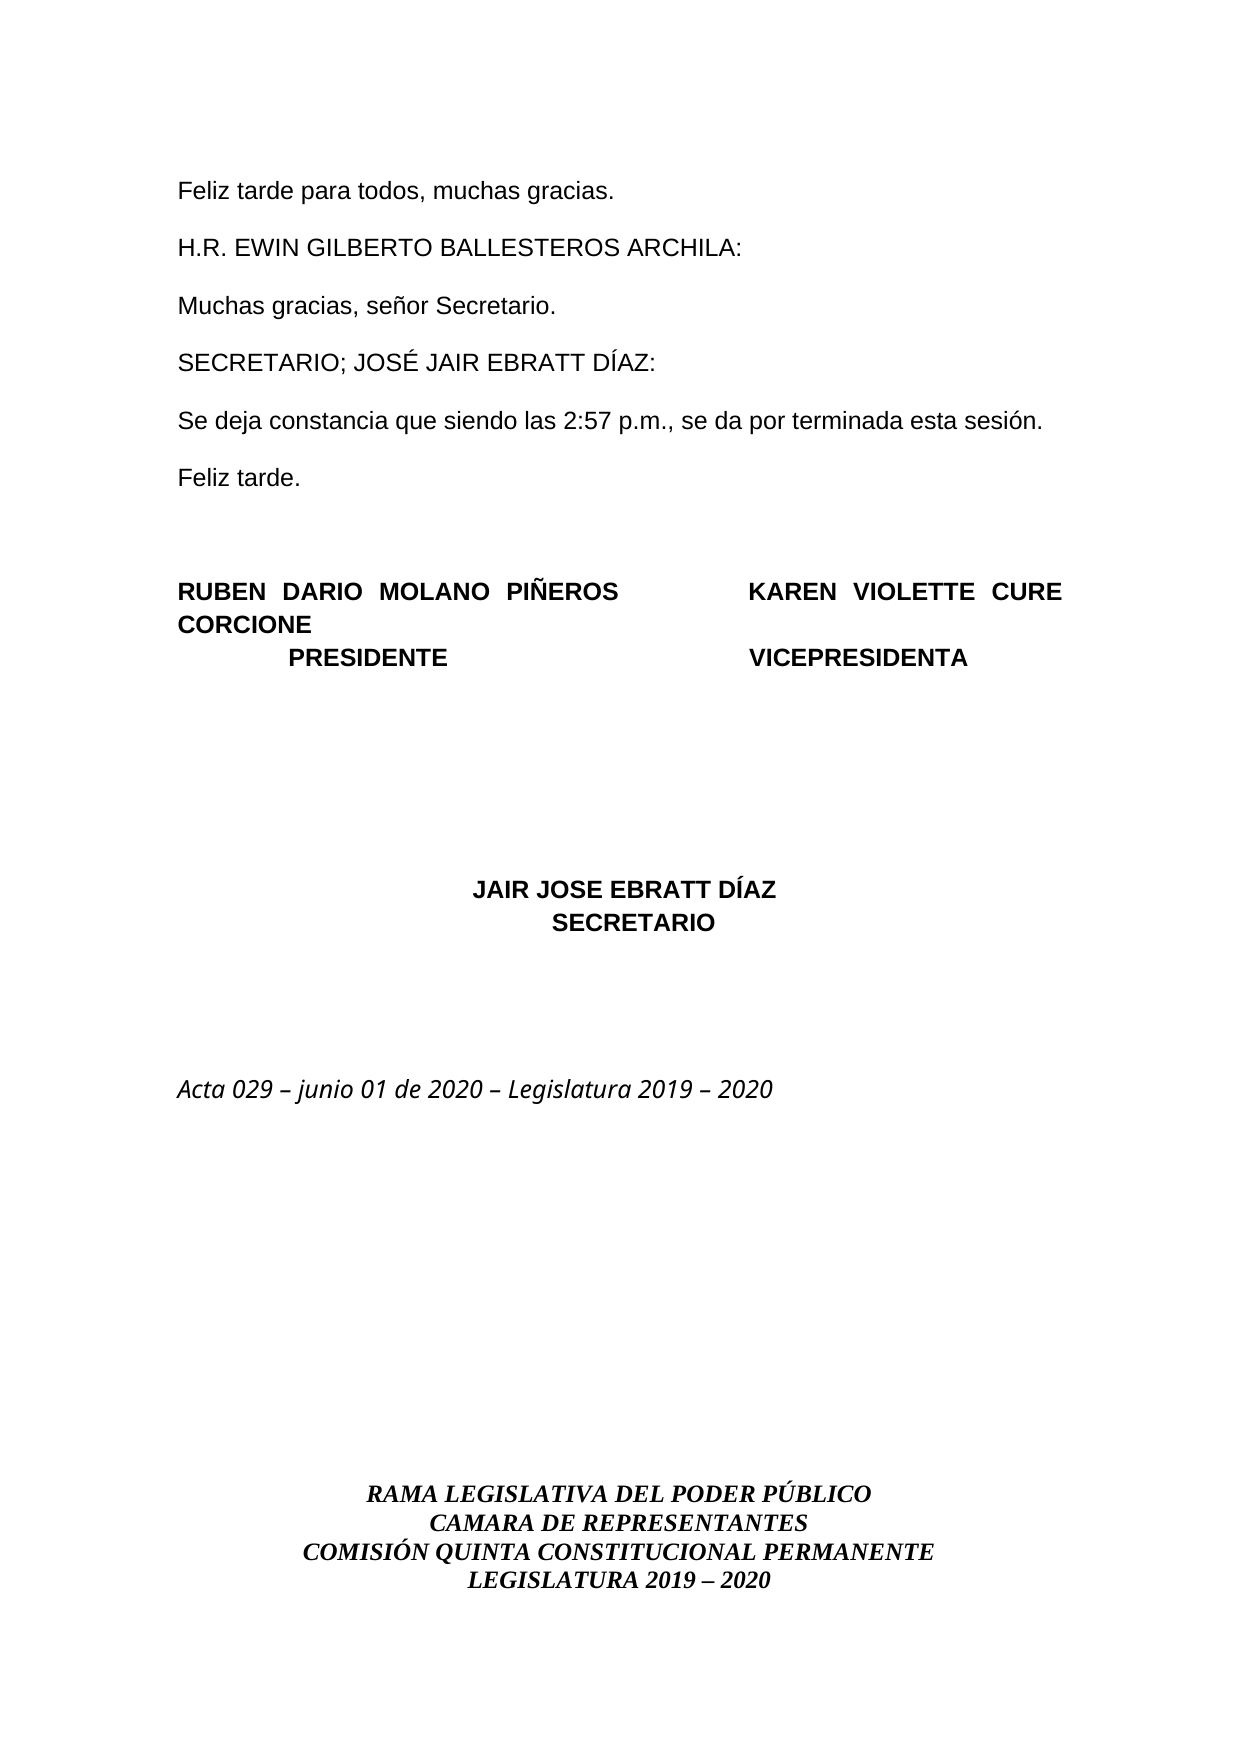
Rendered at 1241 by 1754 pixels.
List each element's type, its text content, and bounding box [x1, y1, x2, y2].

text SECRETARIO [177, 908, 1063, 936]
text Acta 029 – junio 01 de 2020 – Legislatura 2019 – 2020 [177, 1072, 1063, 1106]
text Feliz tarde para todos, muchas gracias. [177, 176, 1063, 204]
text H.R. EWIN GILBERTO BALLESTEROS ARCHILA: [177, 233, 1063, 262]
text RAMA LEGISLATIVA DEL PODER PÚBLICO [177, 1479, 1063, 1508]
text JAIR JOSE EBRATT DÍAZ [177, 874, 1063, 903]
text Feliz tarde. [177, 463, 1063, 492]
text Muchas gracias, señor Secretario. [177, 291, 1063, 319]
text CAMARA DE REPRESENTANTES [177, 1508, 1063, 1537]
text RUBEN DARIO MOLANO PIÑEROS KAREN VIOLETTE CURE CORCIONE [177, 577, 1063, 639]
text SECRETARIO; JOSÉ JAIR EBRATT DÍAZ: [177, 348, 1063, 377]
text PRESIDENTE VICEPRESIDENTA [177, 643, 1063, 672]
text COMISIÓN QUINTA CONSTITUCIONAL PERMANENTE [177, 1537, 1063, 1566]
text Se deja constancia que siendo las 2:57 p.m., se da por terminada esta sesión. [177, 406, 1063, 434]
text LEGISLATURA 2019 – 2020 [177, 1566, 1063, 1594]
